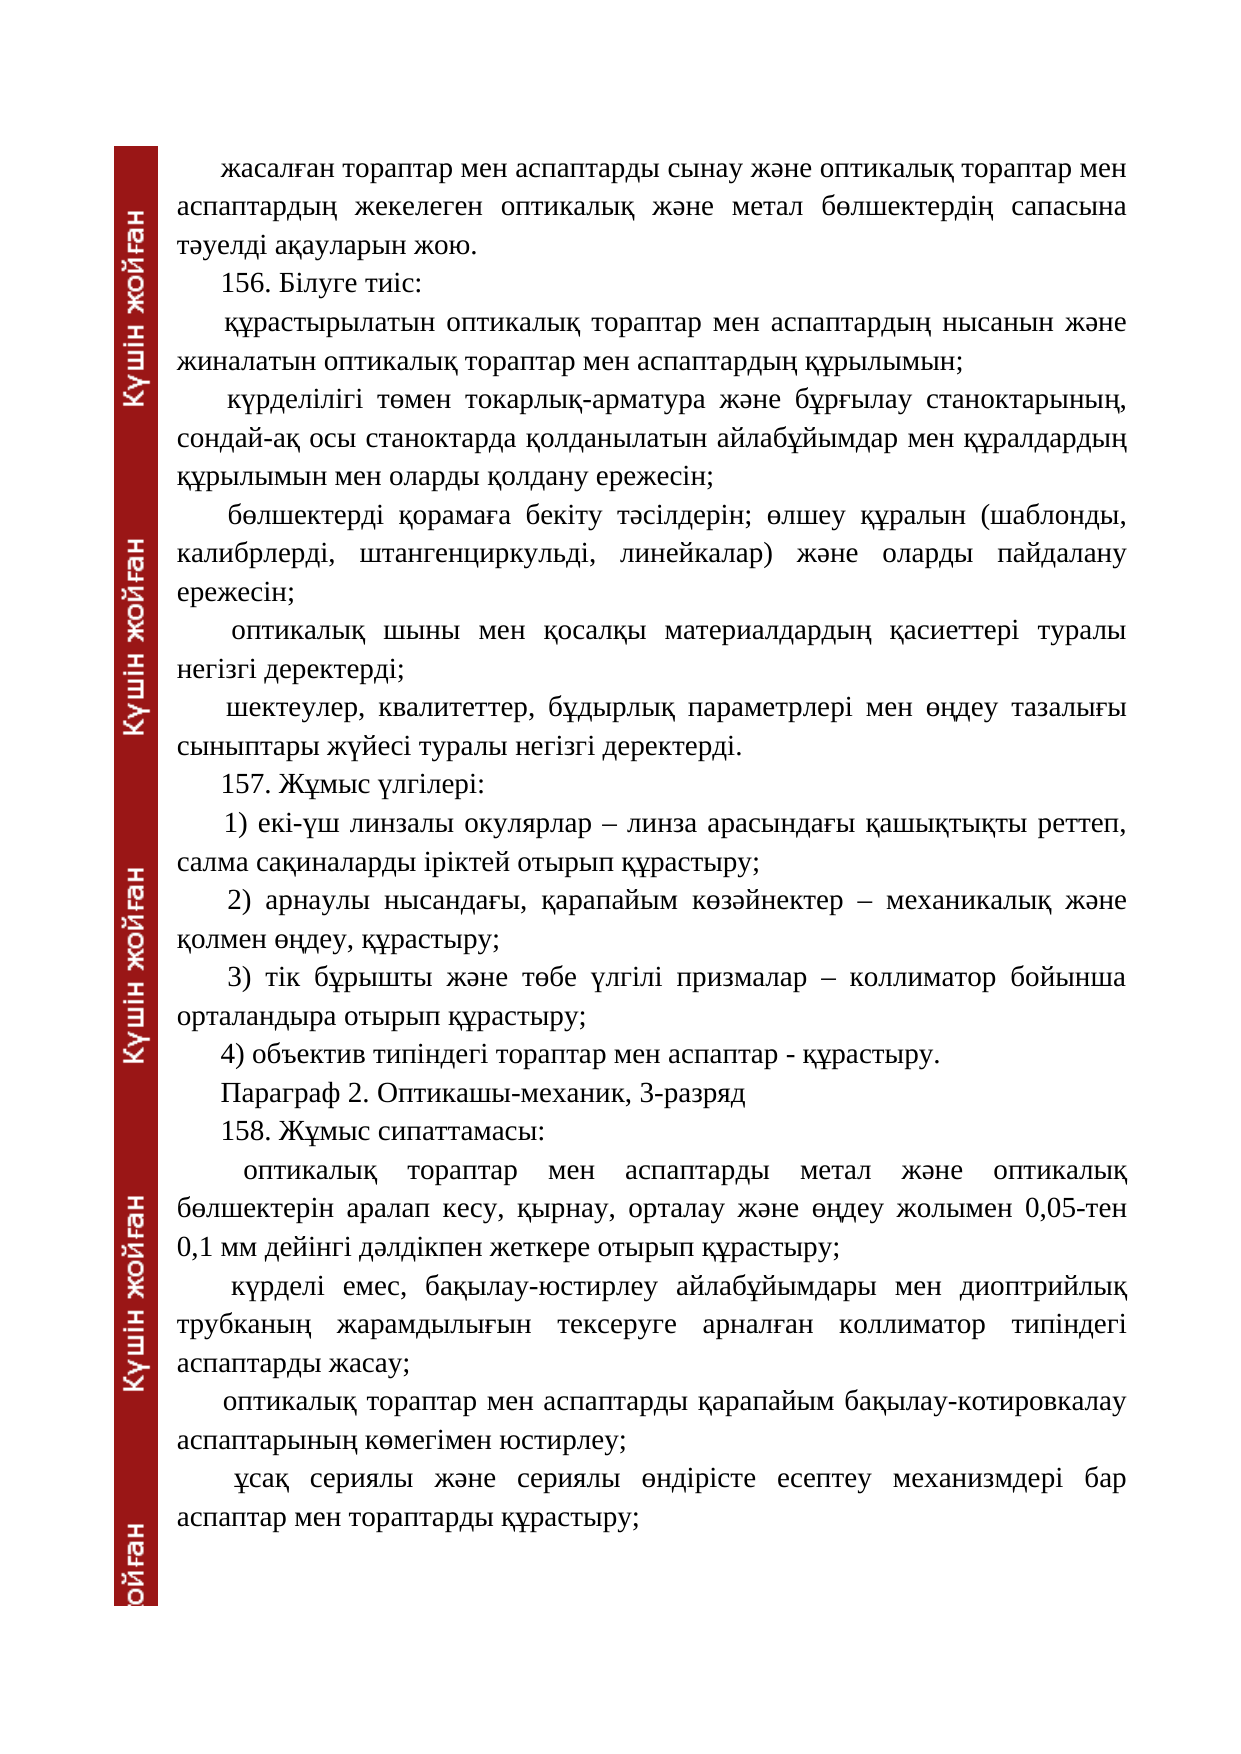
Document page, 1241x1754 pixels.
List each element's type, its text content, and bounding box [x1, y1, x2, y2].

text 2) арнаулы нысандағы, қарапайым көзәйнектер – механикалық және қолмен өңдеу, құрастыру; [112, 882, 1128, 954]
picture [114, 1031, 158, 1036]
picture [114, 146, 158, 150]
text 4) объектив типіндегі тораптар мен аспаптар - құрастыру. [112, 1036, 1128, 1070]
picture [114, 954, 158, 959]
picture [114, 762, 158, 767]
text оптикалық тораптар мен аспаптарды қарапайым бақылау-котировкалау аспаптарының көмегімен юстирлеу; [112, 1383, 1128, 1455]
picture [114, 1108, 158, 1113]
text шектеулер, квалитеттер, бұдырлық параметрлері мен өңдеу тазалығы сыныптары жүйесі туралы негізгі деректерді. [112, 689, 1128, 762]
picture [114, 1263, 158, 1268]
text 156. Білуге тиіс: [112, 266, 1128, 299]
text күрделі емес, бақылау-юстирлеу айлабұйымдары мен диоптрийлық трубканың жарамдылығын тексеруге арналған коллиматор типіндегі аспаптарды жасау; [112, 1268, 1128, 1378]
picture [114, 1070, 158, 1075]
text күрделілігі төмен токарлық-арматура және бұрғылау станоктарының, сондай-ақ осы станоктарда қолданылатын айлабұйымдар мен құралдардың құрылымын мен оларды қолдану ережесін; [112, 381, 1128, 492]
text 158. Жұмыс сипаттамасы: [112, 1113, 1128, 1147]
text оптикалық тораптар мен аспаптарды метал және оптикалық бөлшектерін аралап кесу, қырнау, орталау және өңдеу жолымен 0,05-тен 0,1 мм дейінгі дәлдікпен жеткере отырып құрастыру; [112, 1152, 1128, 1263]
picture [114, 607, 158, 612]
text 157. Жұмыс үлгілері: [112, 767, 1128, 800]
picture [114, 299, 158, 304]
text жасалған тораптар мен аспаптарды сынау және оптикалық тораптар мен аспаптардың жекелеген оптикалық және метал бөлшектердің сапасына тәуелді ақауларын жою. [112, 150, 1128, 261]
picture [114, 492, 158, 497]
picture [114, 261, 158, 266]
text 3) тік бұрышты және төбе үлгілі призмалар – коллиматор бойынша орталандыра отырып құрастыру; [112, 959, 1128, 1031]
picture [114, 684, 158, 689]
picture [114, 376, 158, 381]
text 1) екі-үш линзалы окулярлар – линза арасындағы қашықтықты реттеп, салма сақиналарды іріктей отырып құрастыру; [112, 805, 1128, 877]
picture [114, 800, 158, 805]
text ұсақ сериялы және сериялы өндірісте есептеу механизмдері бар аспаптар мен тораптарды құрастыру; [112, 1460, 1128, 1532]
picture [114, 877, 158, 882]
text құрастырылатын оптикалық тораптар мен аспаптардың нысанын және жиналатын оптикалық тораптар мен аспаптардың құрылымын; [112, 304, 1128, 376]
picture [114, 1532, 158, 1606]
picture [114, 1378, 158, 1383]
text Параграф 2. Оптикашы-механик, 3-разряд [112, 1075, 1128, 1108]
text оптикалық шыны мен қосалқы материалдардың қасиеттері туралы негізгі деректерді; [112, 612, 1128, 684]
picture [114, 1455, 158, 1460]
text бөлшектерді қорамаға бекіту тәсілдерін; өлшеу құралын (шаблонды, калибрлерді, штангенциркульді, линейкалар) және оларды пайдалану ережесін; [112, 497, 1128, 607]
picture [114, 1147, 158, 1152]
